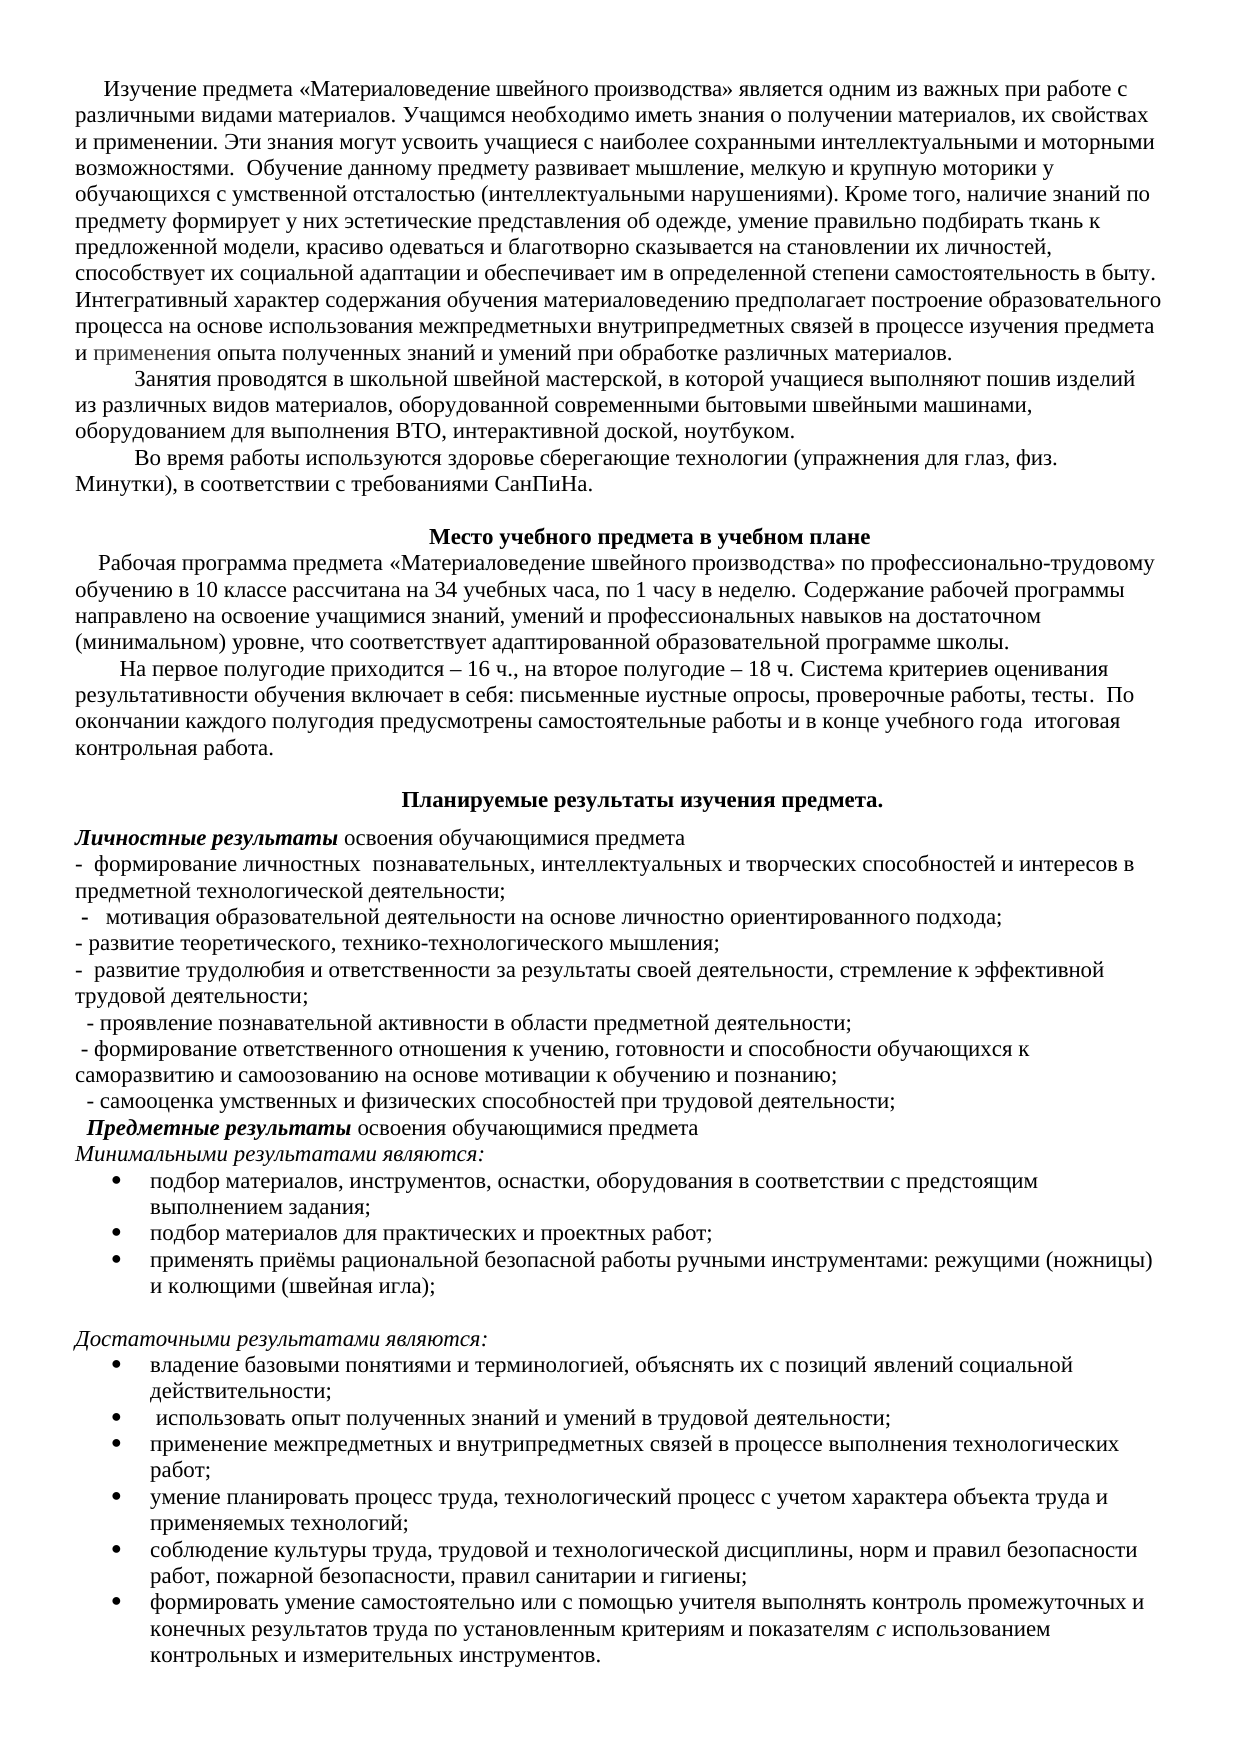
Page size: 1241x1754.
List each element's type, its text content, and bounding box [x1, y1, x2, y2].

list применение межпредметных и внутрипредметных связей в процессе выполнения технологических работ; [112, 1430, 1165, 1483]
text - проявление познавательной активности в области предметной деятельности; [75, 1008, 1165, 1035]
text - развитие трудолюбия и ответственности за результаты своей деятельности, стремление к эффективной трудовой деятельности; [75, 956, 1165, 1008]
text Минимальными результатами являются: [75, 1140, 1165, 1167]
text Предметные результаты освоения обучающимися предмета [75, 1114, 1165, 1140]
text Планируемые результаты изучения предмета. [75, 787, 1165, 813]
text Занятия проводятся в школьной швейной мастерской, в которой учащиеся выполняют пошив изделий из различных видов материалов, оборудованной современными бытовыми швейными машинами, оборудованием для выполнения ВТО, интерактивной доской, ноутбуком. [75, 365, 1151, 444]
list использовать опыт полученных знаний и умений в трудовой деятельности; [112, 1404, 1165, 1430]
text - развитие теоретического, технико-технологического мышления; [75, 929, 1165, 956]
text Место учебного предмета в учебном плане [75, 523, 1165, 549]
text Интегративный характер содержания обучения материаловедению предполагает построение образовательного процесса на основе использования межпредметныхи внутрипредметных связей в процессе изучения предмета и применения опыта полученных знаний и умений при обработке различных материалов. [75, 286, 1165, 365]
text Рабочая программа предмета «Материаловедение швейного производства» по профессионально-трудовому обучению в 10 классе рассчитана на 34 учебных часа, по 1 часу в неделю. Содержание рабочей программы направлено на освоение учащимися знаний, умений и профессиональных навыков на достаточном (минимальном) уровне, что соответствует адаптированной образовательной программе школы. [75, 549, 1165, 655]
list соблюдение культуры труда, трудовой и технологической дисциплины, норм и правил безопасности работ, пожарной безопасности, правил санитарии и гигиены; [112, 1536, 1165, 1588]
text Достаточными результатами являются: [75, 1325, 1165, 1351]
text Изучение предмета «Материаловедение швейного производства» является одним из важных при работе с различными видами материалов. Учащимся необходимо иметь знания о получении материалов, их свойствах и применении. Эти знания могут усвоить учащиеся с наиболее сохранными интеллектуальными и моторными возможностями. Обучение данному предмету развивает мышление, мелкую и крупную моторики у обучающихся с умственной отсталостью (интеллектуальными нарушениями). Кроме того, наличие знаний по предмету формирует у них эстетические представления об одежде, умение правильно подбирать ткань к предложенной модели, красиво одеваться и благотворно сказывается на становлении их личностей, способствует их социальной адаптации и обеспечивает им в определенной степени самостоятельность в быту. [75, 75, 1165, 286]
list умение планировать процесс труда, технологический процесс с учетом характера объекта труда и применяемых технологий; [112, 1483, 1165, 1536]
list владение базовыми понятиями и терминологией, объяснять их с позиций явлений социальной действительности; [112, 1351, 1165, 1404]
list подбор материалов, инструментов, оснастки, оборудования в соответствии с предстоящим выполнением задания; [112, 1167, 1165, 1219]
list применять приёмы рациональной безопасной работы ручными инструментами: режущими (ножницы) и колющими (швейная игла); [112, 1246, 1165, 1298]
text Личностные результаты освоения обучающимися предмета [75, 813, 1165, 850]
list подбор материалов для практических и проектных работ; [112, 1219, 1165, 1246]
text - самооценка умственных и физических способностей при трудовой деятельности; [75, 1088, 1165, 1114]
list формировать умение самостоятельно или с помощью учителя выполнять контроль промежуточных и конечных результатов труда по установленным критериям и показателям с использованием контрольных и измерительных инструментов. [112, 1588, 1165, 1667]
text - формирование личностных познавательных, интеллектуальных и творческих способностей и интересов в предметной технологической деятельности; [75, 850, 1165, 903]
text Во время работы используются здоровье сберегающие технологии (упражнения для глаз, физ. Минутки), в соответствии с требованиями СанПиНа. [75, 444, 1151, 497]
text - мотивация образовательной деятельности на основе личностно ориентированного подхода; [75, 903, 1165, 929]
text - формирование ответственного отношения к учению, готовности и способности обучающихся к саморазвитию и самоозованию на основе мотивации к обучению и познанию; [75, 1035, 1165, 1088]
text На первое полугодие приходится – 16 ч., на второе полугодие – 18 ч. Система критериев оценивания результативности обучения включает в себя: письменные иустные опросы, проверочные работы, тесты. По окончании каждого полугодия предусмотрены самостоятельные работы и в конце учебного года итоговая контрольная работа. [75, 655, 1165, 760]
